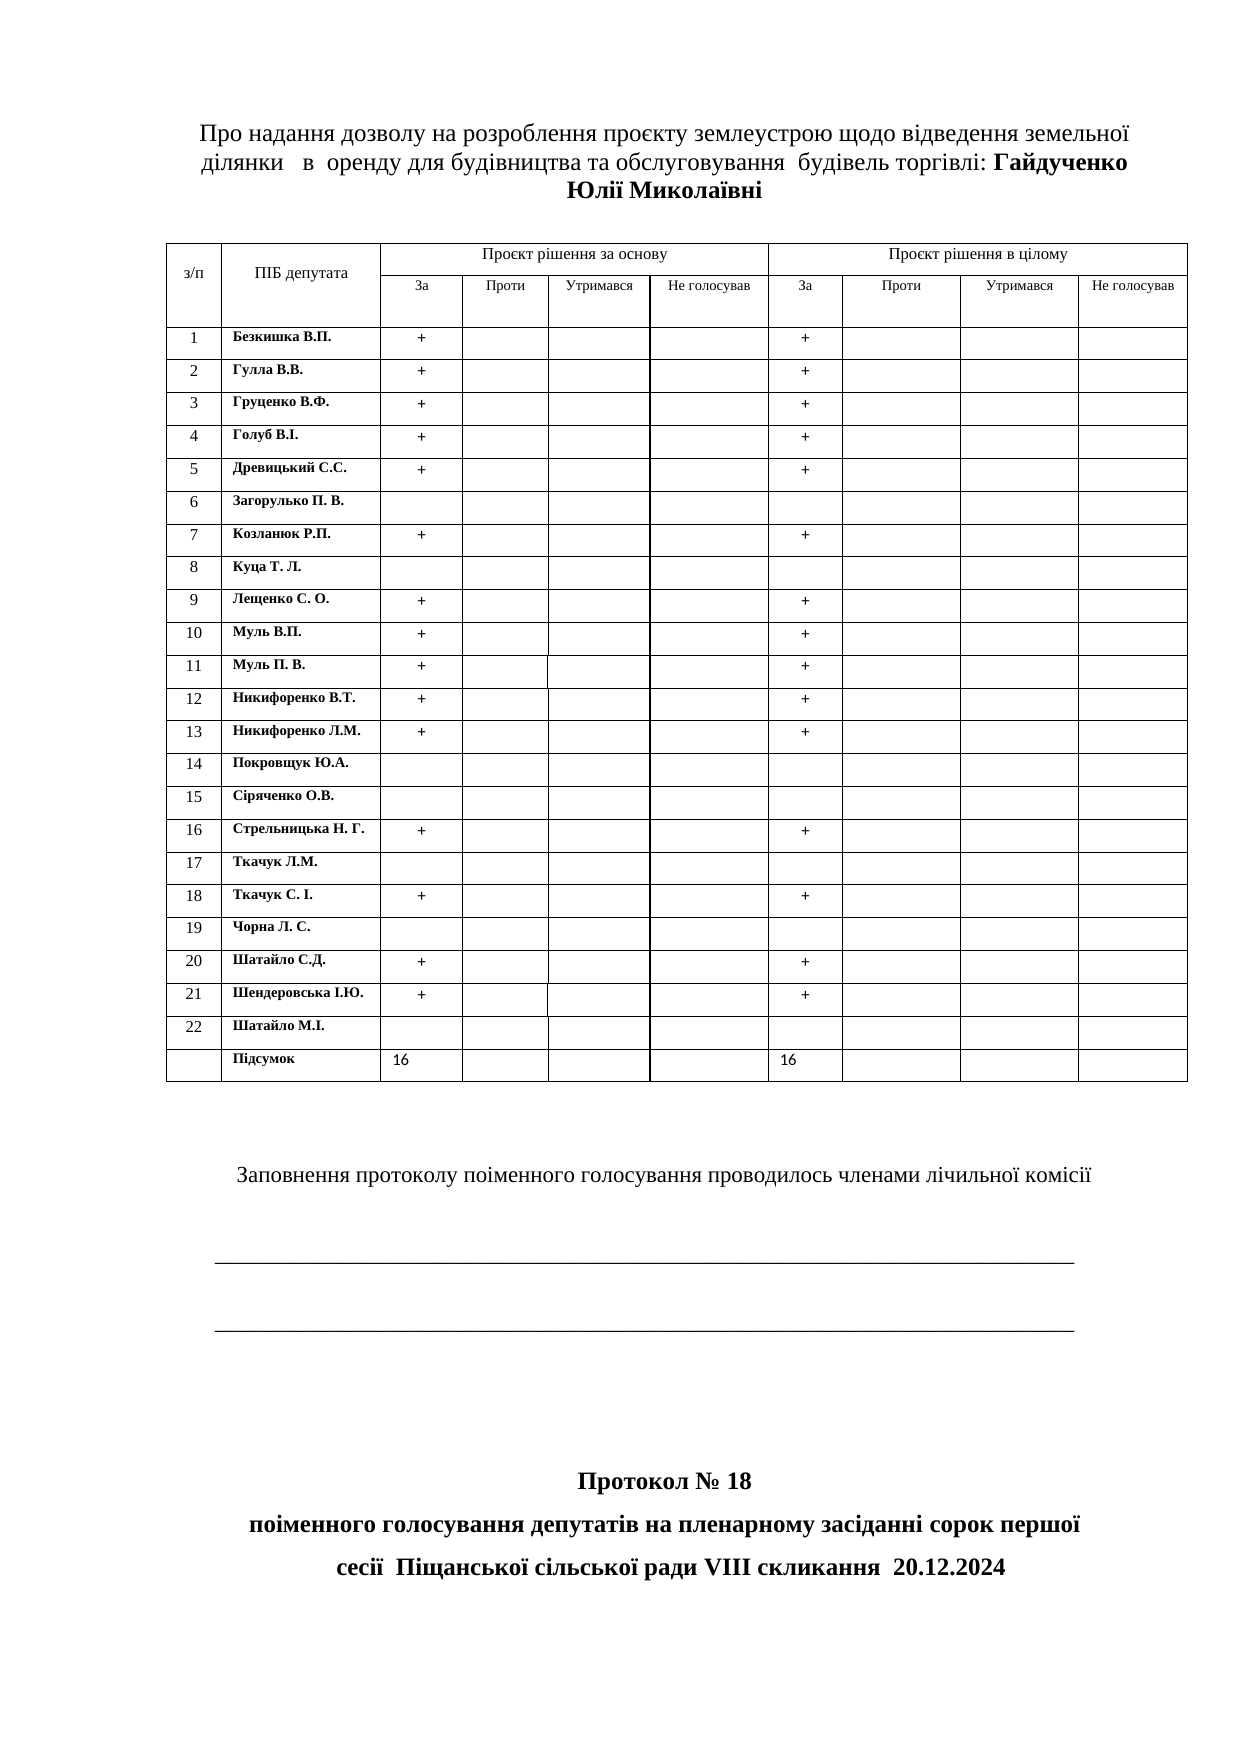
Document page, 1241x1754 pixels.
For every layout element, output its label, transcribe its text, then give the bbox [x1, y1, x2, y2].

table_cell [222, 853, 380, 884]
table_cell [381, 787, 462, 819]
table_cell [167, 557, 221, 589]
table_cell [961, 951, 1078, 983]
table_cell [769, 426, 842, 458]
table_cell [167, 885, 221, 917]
text ___________________________________________________________________________ [215, 1240, 1152, 1267]
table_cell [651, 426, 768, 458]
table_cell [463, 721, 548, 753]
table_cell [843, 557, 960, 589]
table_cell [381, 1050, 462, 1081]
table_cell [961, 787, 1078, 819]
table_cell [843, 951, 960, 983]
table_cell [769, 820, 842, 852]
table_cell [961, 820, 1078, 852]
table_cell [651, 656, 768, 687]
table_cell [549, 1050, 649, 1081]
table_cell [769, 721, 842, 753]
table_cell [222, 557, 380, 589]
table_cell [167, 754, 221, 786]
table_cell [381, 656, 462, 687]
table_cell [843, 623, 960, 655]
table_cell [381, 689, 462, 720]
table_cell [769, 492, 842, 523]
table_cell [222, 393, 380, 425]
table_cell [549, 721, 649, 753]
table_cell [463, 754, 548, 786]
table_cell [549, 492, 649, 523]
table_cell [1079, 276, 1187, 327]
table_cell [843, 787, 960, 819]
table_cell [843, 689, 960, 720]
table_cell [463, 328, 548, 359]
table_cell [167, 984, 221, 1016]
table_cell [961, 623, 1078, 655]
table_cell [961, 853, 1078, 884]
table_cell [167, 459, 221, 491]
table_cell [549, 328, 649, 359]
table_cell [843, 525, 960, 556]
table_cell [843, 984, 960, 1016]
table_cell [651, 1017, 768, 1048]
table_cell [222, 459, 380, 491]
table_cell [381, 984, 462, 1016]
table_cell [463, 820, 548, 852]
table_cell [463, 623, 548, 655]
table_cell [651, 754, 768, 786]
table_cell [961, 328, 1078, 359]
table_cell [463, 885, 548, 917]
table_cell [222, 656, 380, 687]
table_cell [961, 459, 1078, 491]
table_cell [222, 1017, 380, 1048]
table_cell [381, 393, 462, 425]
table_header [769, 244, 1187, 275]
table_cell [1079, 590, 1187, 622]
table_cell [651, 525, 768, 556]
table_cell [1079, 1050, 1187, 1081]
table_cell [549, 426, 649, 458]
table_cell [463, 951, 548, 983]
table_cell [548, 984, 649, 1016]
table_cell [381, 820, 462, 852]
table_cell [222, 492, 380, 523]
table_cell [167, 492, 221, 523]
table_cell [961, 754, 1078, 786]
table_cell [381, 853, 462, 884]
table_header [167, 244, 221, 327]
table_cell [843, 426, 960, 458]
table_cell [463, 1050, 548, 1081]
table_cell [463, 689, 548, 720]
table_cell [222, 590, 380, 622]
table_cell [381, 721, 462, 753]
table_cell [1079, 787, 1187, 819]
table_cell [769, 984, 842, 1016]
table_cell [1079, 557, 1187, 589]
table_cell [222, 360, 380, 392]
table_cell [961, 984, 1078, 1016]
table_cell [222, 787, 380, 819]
text Про надання дозволу на розроблення проєкту землеустрою щодо відведення земельної ділянки в оренду для будівництва та обслуговування будівель торгівлі: Гайдученко Юлії Миколаївні [177, 118, 1152, 204]
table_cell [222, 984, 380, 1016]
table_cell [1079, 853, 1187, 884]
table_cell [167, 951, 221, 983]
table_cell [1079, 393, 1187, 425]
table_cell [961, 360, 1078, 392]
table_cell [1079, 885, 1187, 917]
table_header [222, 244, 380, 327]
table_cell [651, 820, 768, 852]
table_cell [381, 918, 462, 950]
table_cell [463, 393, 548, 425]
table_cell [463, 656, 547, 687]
text поіменного голосування депутатів на пленарному засіданні сорок першої [177, 1509, 1152, 1538]
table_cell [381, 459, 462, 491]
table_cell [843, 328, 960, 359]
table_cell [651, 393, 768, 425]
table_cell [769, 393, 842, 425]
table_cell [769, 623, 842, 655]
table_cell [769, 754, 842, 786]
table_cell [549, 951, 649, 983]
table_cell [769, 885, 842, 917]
text Протокол № 18 [177, 1466, 1152, 1495]
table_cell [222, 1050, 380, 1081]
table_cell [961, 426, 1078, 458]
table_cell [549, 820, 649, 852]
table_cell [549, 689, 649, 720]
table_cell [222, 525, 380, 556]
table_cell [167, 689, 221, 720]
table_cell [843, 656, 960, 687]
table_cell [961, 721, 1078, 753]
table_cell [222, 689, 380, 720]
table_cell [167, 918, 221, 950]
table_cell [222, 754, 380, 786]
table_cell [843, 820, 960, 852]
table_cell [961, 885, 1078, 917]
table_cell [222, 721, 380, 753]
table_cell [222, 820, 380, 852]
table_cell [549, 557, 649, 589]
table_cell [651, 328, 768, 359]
text сесії Піщанської сільської ради VIIІ скликання 20.12.2024 [177, 1552, 1152, 1581]
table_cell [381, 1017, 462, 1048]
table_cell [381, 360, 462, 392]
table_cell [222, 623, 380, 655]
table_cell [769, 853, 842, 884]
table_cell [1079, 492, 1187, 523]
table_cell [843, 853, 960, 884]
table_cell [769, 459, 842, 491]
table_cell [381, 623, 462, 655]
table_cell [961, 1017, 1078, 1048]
text Заповнення протоколу поіменного голосування проводилось членами лічильної комісії [177, 1161, 1152, 1188]
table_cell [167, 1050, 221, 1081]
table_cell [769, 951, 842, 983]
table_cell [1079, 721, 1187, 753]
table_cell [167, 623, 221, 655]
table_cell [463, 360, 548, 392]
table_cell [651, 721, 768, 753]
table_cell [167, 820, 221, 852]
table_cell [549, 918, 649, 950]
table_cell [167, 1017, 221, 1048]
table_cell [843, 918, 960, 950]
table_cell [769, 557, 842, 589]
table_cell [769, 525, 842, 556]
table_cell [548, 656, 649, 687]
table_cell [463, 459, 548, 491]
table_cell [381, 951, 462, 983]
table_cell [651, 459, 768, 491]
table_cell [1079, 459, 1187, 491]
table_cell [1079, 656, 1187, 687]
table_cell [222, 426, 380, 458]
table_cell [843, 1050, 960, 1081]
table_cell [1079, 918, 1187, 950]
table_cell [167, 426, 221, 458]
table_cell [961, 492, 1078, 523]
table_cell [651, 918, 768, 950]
text ___________________________________________________________________________ [215, 1308, 1152, 1334]
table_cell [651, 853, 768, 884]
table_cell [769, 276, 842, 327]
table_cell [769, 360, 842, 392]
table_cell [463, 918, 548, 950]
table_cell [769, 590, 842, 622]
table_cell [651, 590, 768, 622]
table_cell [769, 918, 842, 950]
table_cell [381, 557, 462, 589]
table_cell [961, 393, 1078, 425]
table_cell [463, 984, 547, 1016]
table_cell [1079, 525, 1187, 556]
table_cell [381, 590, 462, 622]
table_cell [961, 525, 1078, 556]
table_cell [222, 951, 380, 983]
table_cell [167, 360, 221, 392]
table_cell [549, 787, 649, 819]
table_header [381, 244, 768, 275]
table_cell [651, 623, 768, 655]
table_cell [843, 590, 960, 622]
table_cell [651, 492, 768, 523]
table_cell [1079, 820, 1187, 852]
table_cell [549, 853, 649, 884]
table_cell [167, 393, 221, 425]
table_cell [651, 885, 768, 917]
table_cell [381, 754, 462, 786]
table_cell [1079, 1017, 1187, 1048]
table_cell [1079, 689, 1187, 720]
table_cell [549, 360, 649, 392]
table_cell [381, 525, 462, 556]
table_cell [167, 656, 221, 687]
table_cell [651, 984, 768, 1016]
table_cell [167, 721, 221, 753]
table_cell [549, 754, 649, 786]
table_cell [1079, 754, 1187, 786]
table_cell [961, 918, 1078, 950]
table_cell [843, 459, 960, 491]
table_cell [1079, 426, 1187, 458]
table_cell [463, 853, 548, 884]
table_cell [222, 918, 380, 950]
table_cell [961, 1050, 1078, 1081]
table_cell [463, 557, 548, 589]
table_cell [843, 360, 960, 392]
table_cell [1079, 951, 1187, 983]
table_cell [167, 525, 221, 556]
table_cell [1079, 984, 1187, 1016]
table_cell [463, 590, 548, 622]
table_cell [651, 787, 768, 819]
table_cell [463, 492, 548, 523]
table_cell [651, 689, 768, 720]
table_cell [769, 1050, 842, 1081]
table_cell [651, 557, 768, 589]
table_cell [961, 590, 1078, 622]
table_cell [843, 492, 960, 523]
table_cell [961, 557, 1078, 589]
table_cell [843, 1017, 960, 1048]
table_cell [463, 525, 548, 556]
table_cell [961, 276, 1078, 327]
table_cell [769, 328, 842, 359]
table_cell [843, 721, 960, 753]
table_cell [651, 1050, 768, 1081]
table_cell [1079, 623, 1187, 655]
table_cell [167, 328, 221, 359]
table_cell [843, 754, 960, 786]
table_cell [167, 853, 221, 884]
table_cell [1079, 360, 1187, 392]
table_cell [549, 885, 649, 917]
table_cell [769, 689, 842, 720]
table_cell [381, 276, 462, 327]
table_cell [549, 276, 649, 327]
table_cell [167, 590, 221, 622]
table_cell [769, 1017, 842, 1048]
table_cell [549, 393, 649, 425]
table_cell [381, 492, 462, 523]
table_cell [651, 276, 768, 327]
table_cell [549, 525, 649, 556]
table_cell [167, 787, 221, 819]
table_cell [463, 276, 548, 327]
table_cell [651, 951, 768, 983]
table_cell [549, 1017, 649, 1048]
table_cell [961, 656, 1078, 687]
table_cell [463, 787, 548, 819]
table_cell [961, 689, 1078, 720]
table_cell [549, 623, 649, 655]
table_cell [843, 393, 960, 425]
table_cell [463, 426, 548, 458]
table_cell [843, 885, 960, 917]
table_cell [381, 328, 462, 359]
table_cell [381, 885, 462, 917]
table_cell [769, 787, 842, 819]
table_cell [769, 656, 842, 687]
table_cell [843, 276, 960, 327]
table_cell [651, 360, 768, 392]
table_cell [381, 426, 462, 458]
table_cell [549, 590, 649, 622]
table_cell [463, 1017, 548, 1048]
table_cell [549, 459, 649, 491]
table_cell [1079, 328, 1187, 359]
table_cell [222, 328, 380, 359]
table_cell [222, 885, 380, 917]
